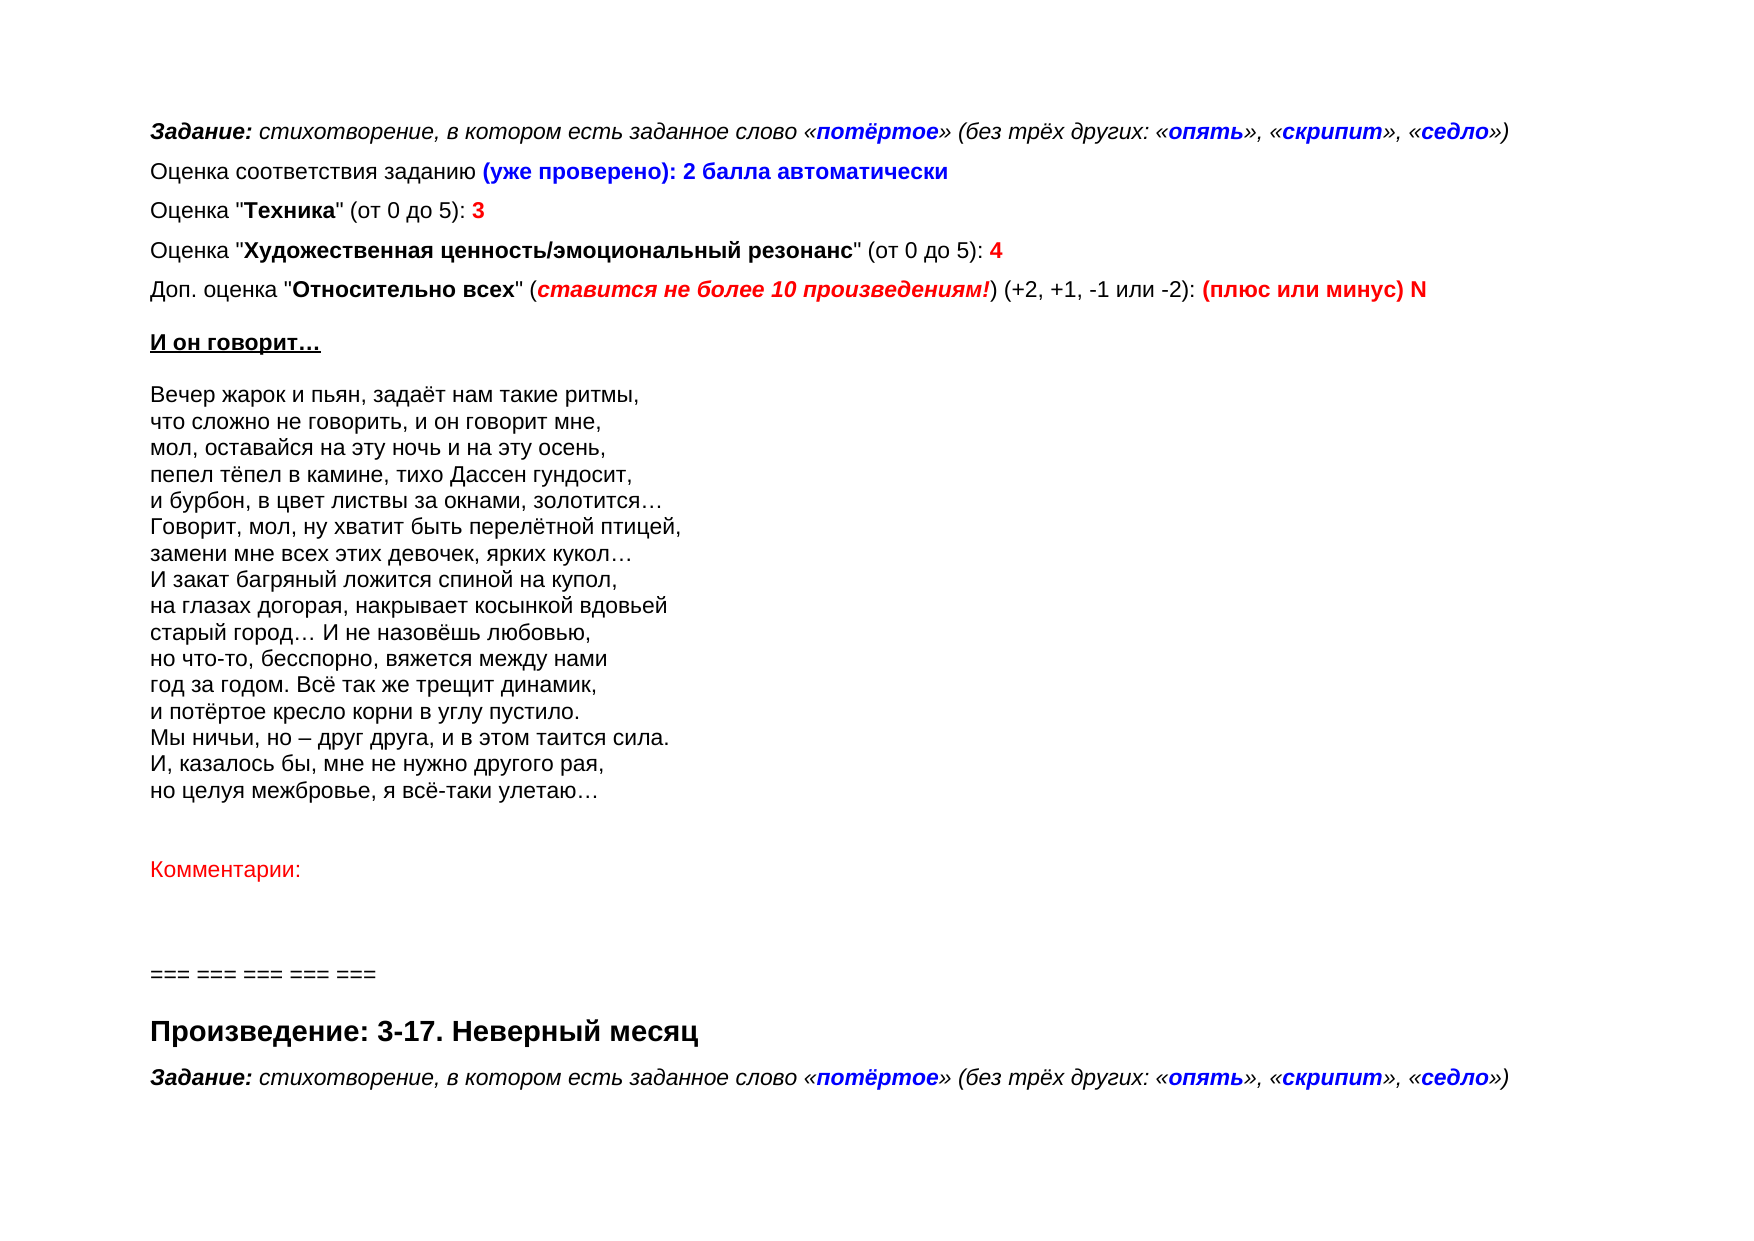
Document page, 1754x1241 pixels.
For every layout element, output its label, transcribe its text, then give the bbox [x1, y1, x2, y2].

text === === === === === [150, 961, 1604, 988]
text Задание: стихотворение, в котором есть заданное слово «потёртое» (без трёх других: «опять», «скрипит», «седло») [150, 1064, 1604, 1091]
text что сложно не говорить, и он говорит мне, [150, 408, 1604, 434]
text Мы ничьи, но – друг друга, и в этом таится сила. [150, 724, 1604, 750]
text замени мне всех этих девочек, ярких кукол… [150, 539, 1604, 566]
text старый город… И не назовёшь любовью, [150, 619, 1604, 645]
text Оценка соответствия заданию (уже проверено): 2 балла автоматически [150, 158, 1604, 184]
text Произведение: 3-17. Неверный месяц [150, 1014, 1604, 1047]
text И, казалось бы, мне не нужно другого рая, [150, 750, 1604, 777]
text мол, оставайся на эту ночь и на эту осень, [150, 434, 1604, 461]
text но что-то, бесспорно, вяжется между нами [150, 645, 1604, 671]
text и бурбон, в цвет листвы за окнами, золотится… [150, 487, 1604, 513]
text пепел тёпел в камине, тихо Дассен гундосит, [150, 461, 1604, 487]
text Комментарии: [150, 856, 1604, 882]
text на глазах догорая, накрывает косынкой вдовьей [150, 592, 1604, 619]
text год за годом. Всё так же трещит динамик, [150, 671, 1604, 698]
text Оценка "Художественная ценность/эмоциональный резонанс" (от 0 до 5): 4 [150, 237, 1604, 263]
text И закат багряный ложится спиной на купол, [150, 566, 1604, 592]
text Говорит, мол, ну хватит быть перелётной птицей, [150, 513, 1604, 539]
text И он говорит… [150, 329, 1604, 355]
text Вечер жарок и пьян, задаёт нам такие ритмы, [150, 381, 1604, 408]
text Задание: стихотворение, в котором есть заданное слово «потёртое» (без трёх других: «опять», «скрипит», «седло») [150, 118, 1604, 144]
text Доп. оценка "Относительно всех" (ставится не более 10 произведениям!) (+2, +1, -1 или -2): (плюс или минус) N [150, 276, 1604, 302]
text Оценка "Техника" (от 0 до 5): 3 [150, 197, 1604, 223]
text и потёртое кресло корни в углу пустило. [150, 698, 1604, 724]
text но целуя межбровье, я всё-таки улетаю… [150, 777, 1604, 803]
